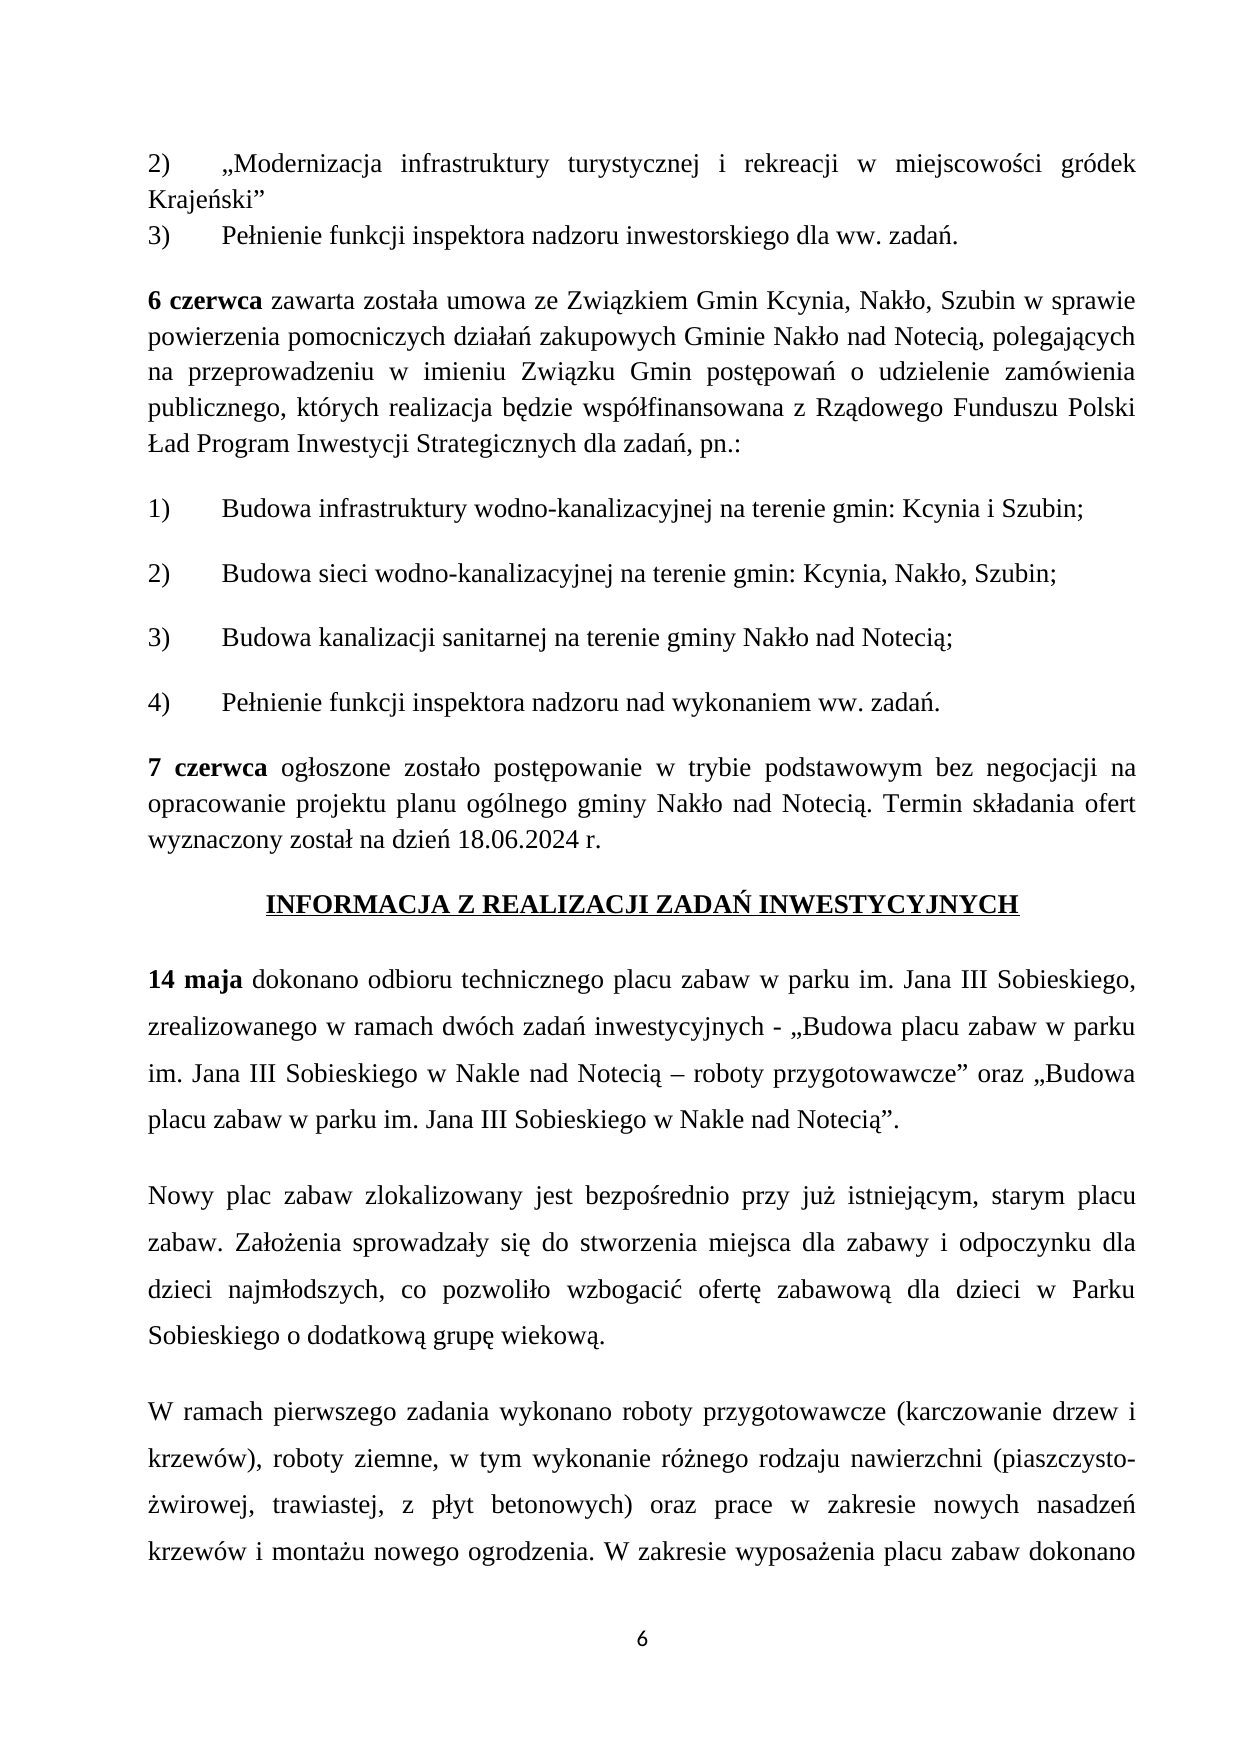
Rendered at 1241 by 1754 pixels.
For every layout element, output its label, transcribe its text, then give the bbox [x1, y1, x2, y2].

text 3) Pełnienie funkcji inspektora nadzoru inwestorskiego dla ww. zadań. [148, 219, 1137, 250]
text INFORMACJA Z REALIZACJI ZADAŃ INWESTYCYJNYCH [148, 888, 1137, 919]
text 2) Budowa sieci wodno-kanalizacyjnej na terenie gmin: Kcynia, Nakło, Szubin; [148, 557, 1137, 588]
text 3) Budowa kanalizacji sanitarnej na terenie gminy Nakło nad Notecią; [148, 622, 1137, 653]
text 7 czerwca ogłoszone zostało postępowanie w trybie podstawowym bez negocjacji na opracowanie projektu planu ogólnego gminy Nakło nad Notecią. Termin składania ofert wyznaczony został na dzień 18.06.2024 r. [148, 751, 1137, 854]
text Nowy plac zabaw zlokalizowany jest bezpośrednio przy już istniejącym, starym placu zabaw. Założenia sprowadzały się do stworzenia miejsca dla zabawy i odpoczynku dla dzieci najmłodszych, co pozwoliło wzbogacić ofertę zabawową dla dzieci w Parku Sobieskiego o dodatkową grupę wiekową. [148, 1179, 1137, 1351]
text 2) „Modernizacja infrastruktury turystycznej i rekreacji w miejscowości gródek Krajeński” [148, 148, 1137, 214]
text 4) Pełnienie funkcji inspektora nadzoru nad wykonaniem ww. zadań. [148, 686, 1137, 718]
text 1) Budowa infrastruktury wodno-kanalizacyjnej na terenie gmin: Kcynia i Szubin; [148, 492, 1137, 523]
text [148, 1395, 1137, 1566]
text 6 czerwca zawarta została umowa ze Związkiem Gmin Kcynia, Nakło, Szubin w sprawie powierzenia pomocniczych działań zakupowych Gminie Nakło nad Notecią, polegających na przeprowadzeniu w imieniu Związku Gmin postępowań o udzielenie zamówienia publicznego, których realizacja będzie współfinansowana z Rządowego Funduszu Polski Ład Program Inwestycji Strategicznych dla zadań, pn.: [148, 284, 1137, 458]
text 14 maja dokonano odbioru technicznego placu zabaw w parku im. Jana III Sobieskiego, zrealizowanego w ramach dwóch zadań inwestycyjnych - „Budowa placu zabaw w parku im. Jana III Sobieskiego w Nakle nad Notecią – roboty przygotowawcze” oraz „Budowa placu zabaw w parku im. Jana III Sobieskiego w Nakle nad Notecią”. [148, 963, 1137, 1135]
